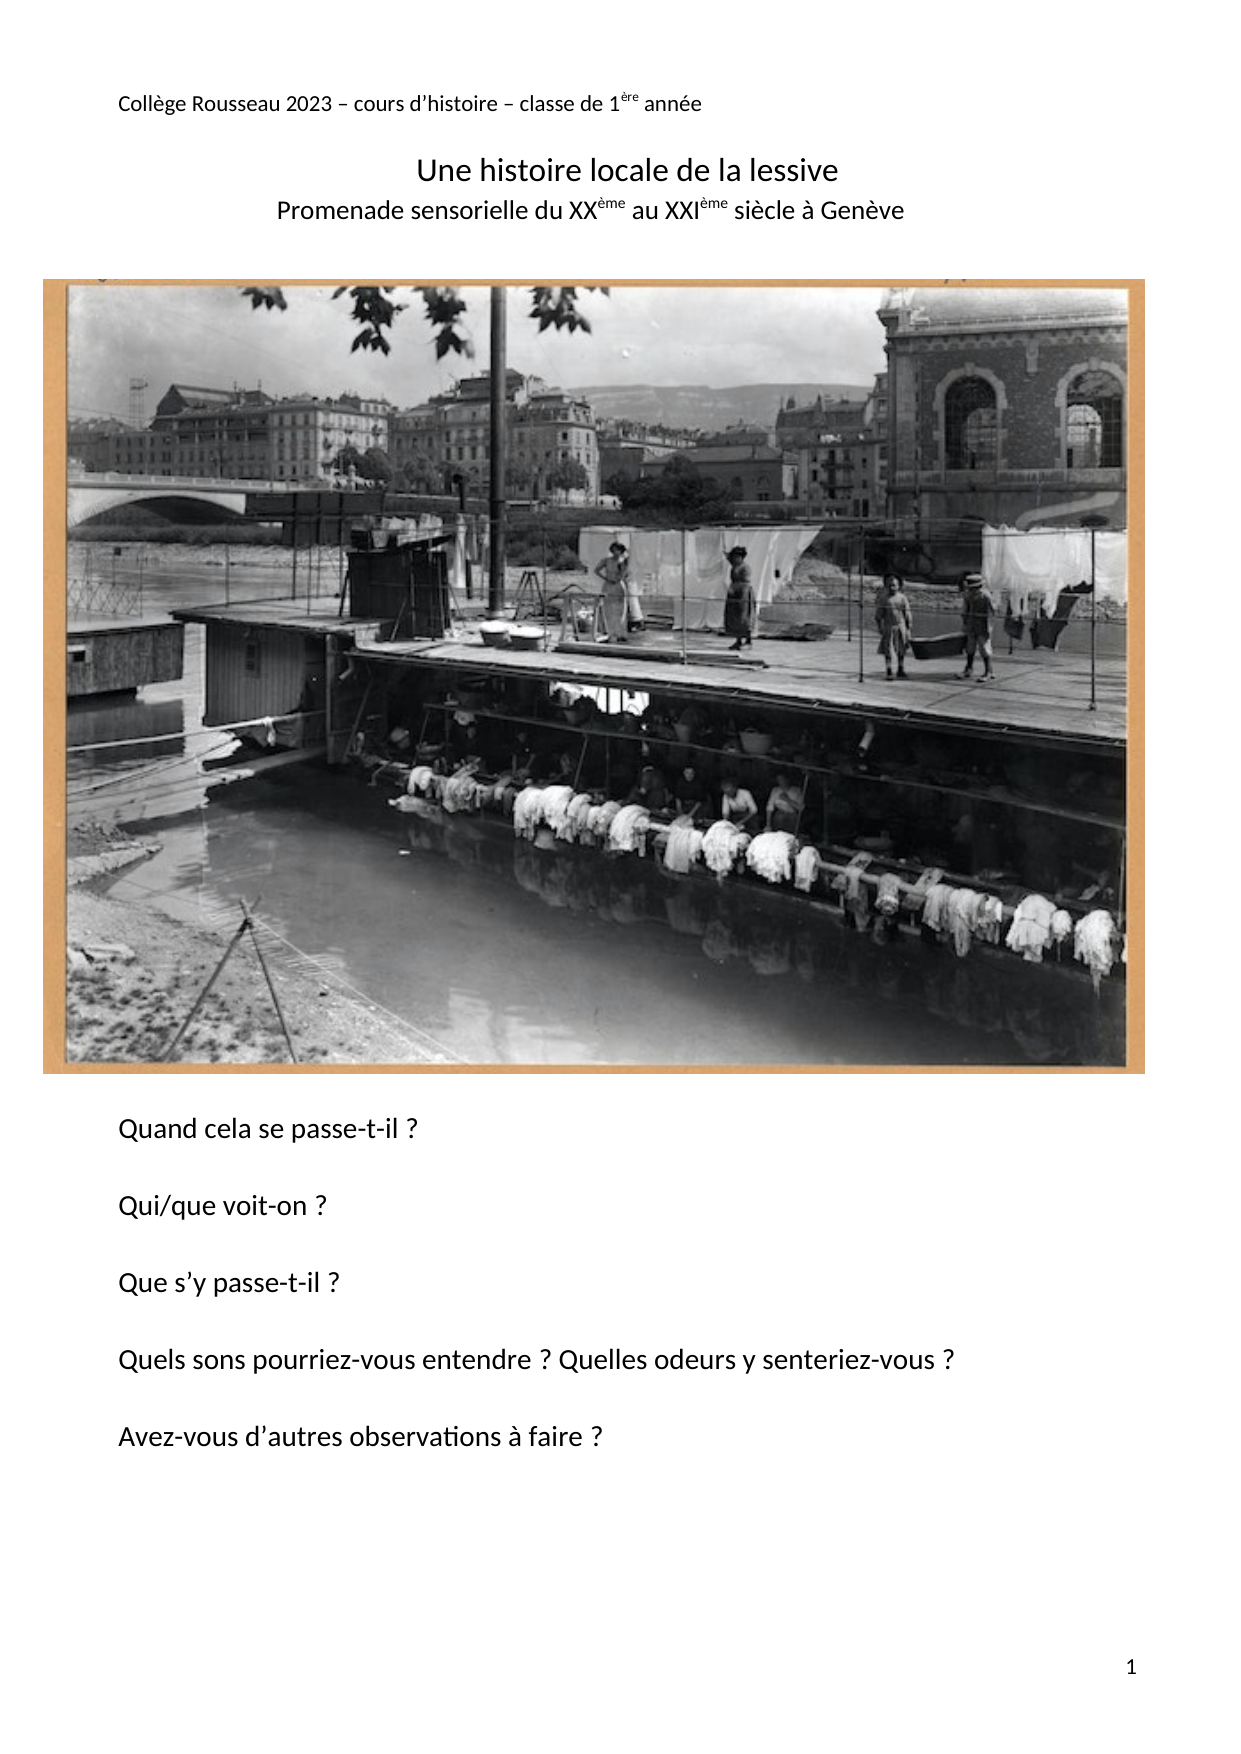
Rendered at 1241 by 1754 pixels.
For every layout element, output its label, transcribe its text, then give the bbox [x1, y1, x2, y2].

text Que s’y passe-t-il ? [118, 1264, 1137, 1299]
picture [43, 279, 1145, 1074]
text Quand cela se passe-t-il ? [118, 1110, 1137, 1146]
text Promenade sensorielle du XXème au XXIème siècle à Genève [118, 193, 1137, 226]
text Qui/que voit-on ? [118, 1187, 1137, 1223]
text Quels sons pourriez-vous entendre ? Quelles odeurs y senteriez-vous ? [118, 1341, 1137, 1376]
text Une histoire locale de la lessive [118, 149, 1137, 190]
text Collège Rousseau 2023 – cours d’histoire – classe de 1ère année [118, 89, 1137, 117]
text Avez-vous d’autres observations à faire ? [118, 1418, 1137, 1453]
